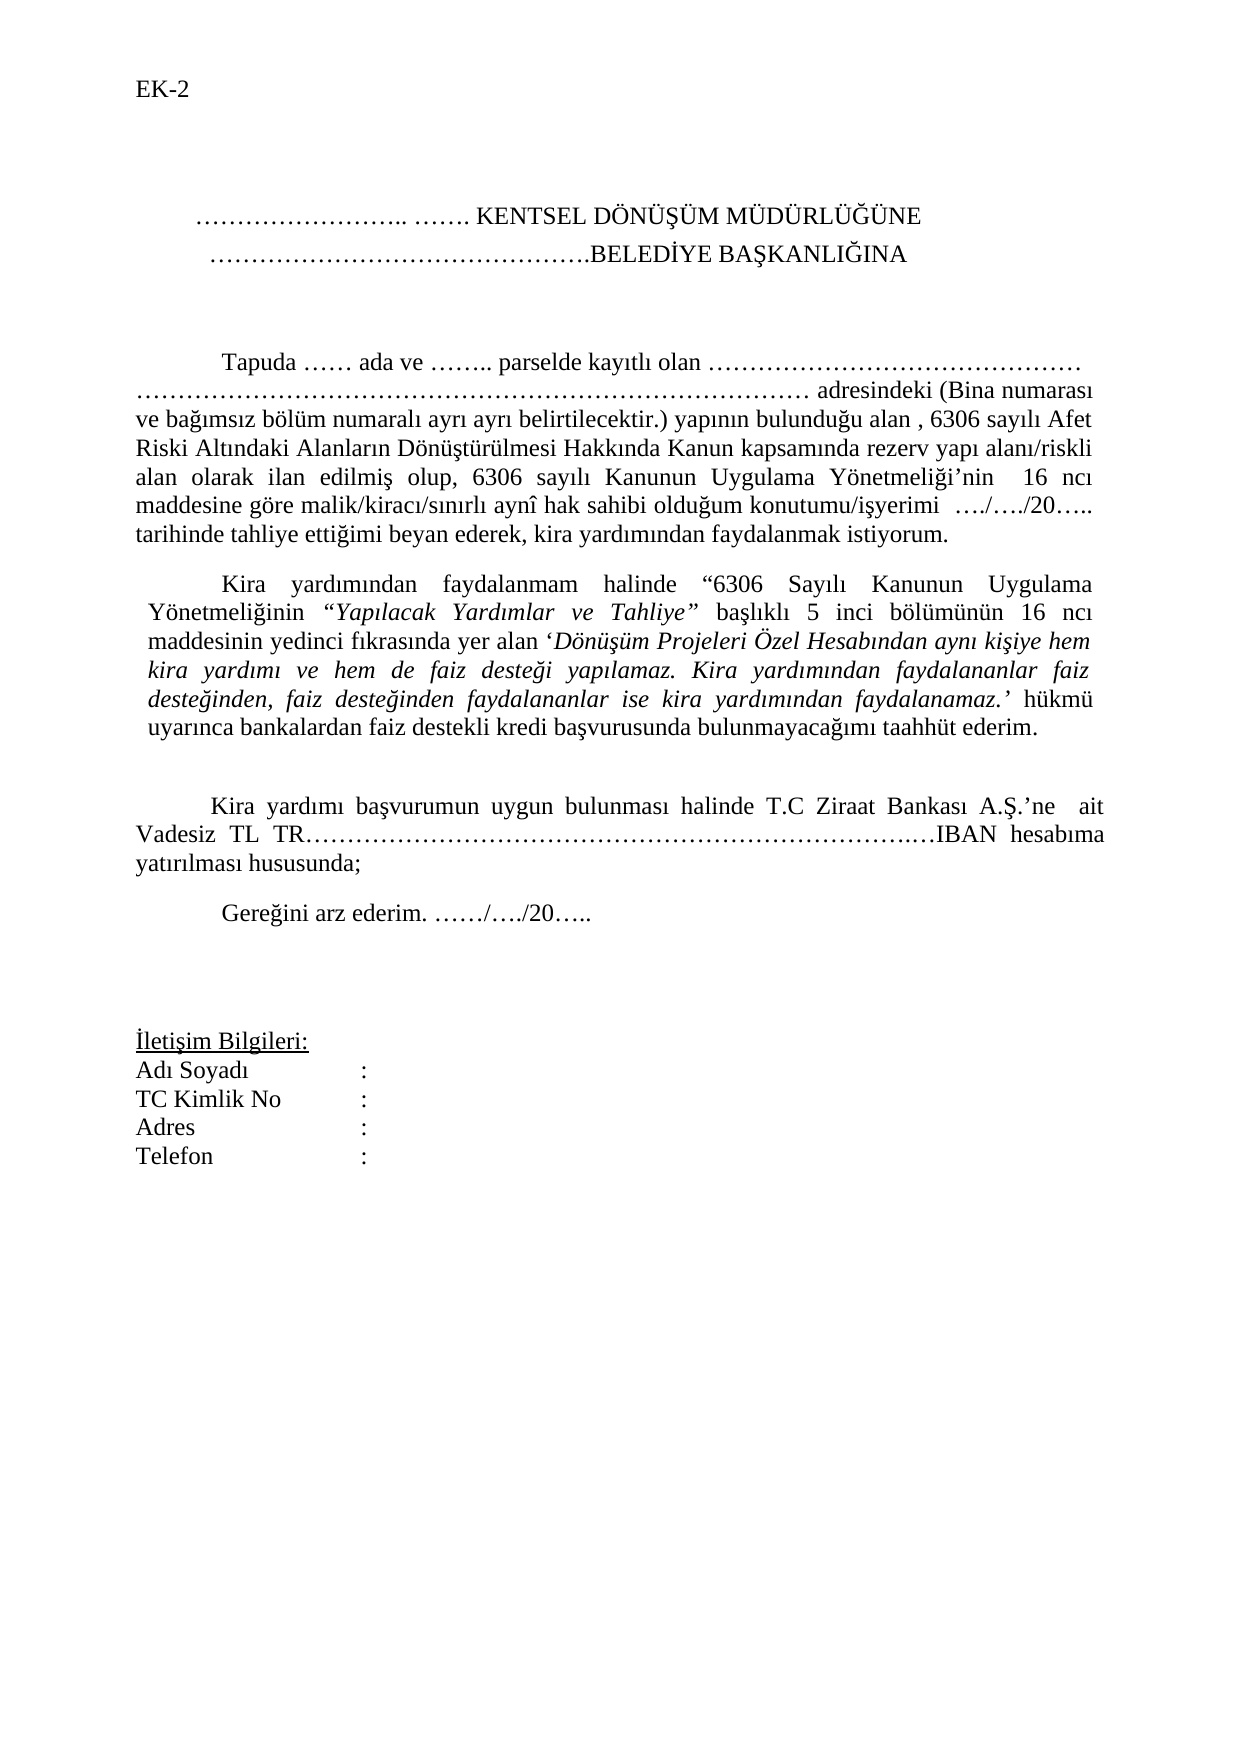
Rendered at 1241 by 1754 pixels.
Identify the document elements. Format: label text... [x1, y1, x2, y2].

text İletişim Bilgileri: [135, 1026, 1105, 1055]
text Kira yardımı başvurumun uygun bulunması halinde T.C Ziraat Bankası A.Ş.’ne ait Vadesiz TL TR……………………………………………………………….…IBAN hesabıma yatırılması hususunda; [135, 791, 1105, 877]
text ……………………………………………………………………… adresindeki (Bina numarası ve bağımsız bölüm numaralı ayrı ayrı belirtilecektir.) yapının bulunduğu alan , 6306 sayılı Afet Riski Altındaki Alanların Dönüştürülmesi Hakkında Kanun kapsamında rezerv yapı alanı/riskli alan olarak ilan edilmiş olup, 6306 sayılı Kanunun Uygulama Yönetmeliği’nin 16 ncı maddesine göre malik/kiracı/sınırlı aynî hak sahibi olduğum konutumu/işyerimi …./…./20….. tarihinde tahliye ettiğimi beyan ederek, kira yardımından faydalanmak istiyorum. [135, 375, 1093, 548]
text ……………………………………….BELEDİYE BAŞKANLIĞINA [135, 239, 981, 268]
text …………………….. ……. KENTSEL DÖNÜŞÜM MÜDÜRLÜĞÜNE [135, 201, 981, 229]
text Adı Soyadı : [135, 1055, 1105, 1084]
text Tapuda …… ada ve …….. parselde kayıtlı olan ……………………………………… [221, 347, 1105, 375]
text Gereğini arz ederim. ……/…./20….. [221, 898, 1105, 927]
text TC Kimlik No : [135, 1084, 1105, 1112]
text Telefon : [135, 1141, 1105, 1170]
text Kira yardımından faydalanmam halinde “6306 Sayılı Kanunun Uygulama Yönetmeliğinin “Yapılacak Yardımlar ve Tahliye” başlıklı 5 inci bölümünün 16 ncı maddesinin yedinci fıkrasında yer alan ‘Dönüşüm Projeleri Özel Hesabından aynı kişiye hem kira yardımı ve hem de faiz desteği yapılamaz. Kira yardımından faydalananlar faiz desteğinden, faiz desteğinden faydalananlar ise kira yardımından faydalanamaz.’ hükmü uyarınca bankalardan faiz destekli kredi başvurusunda bulunmayacağımı taahhüt ederim. [148, 569, 1093, 741]
text Adres : [135, 1112, 1105, 1141]
